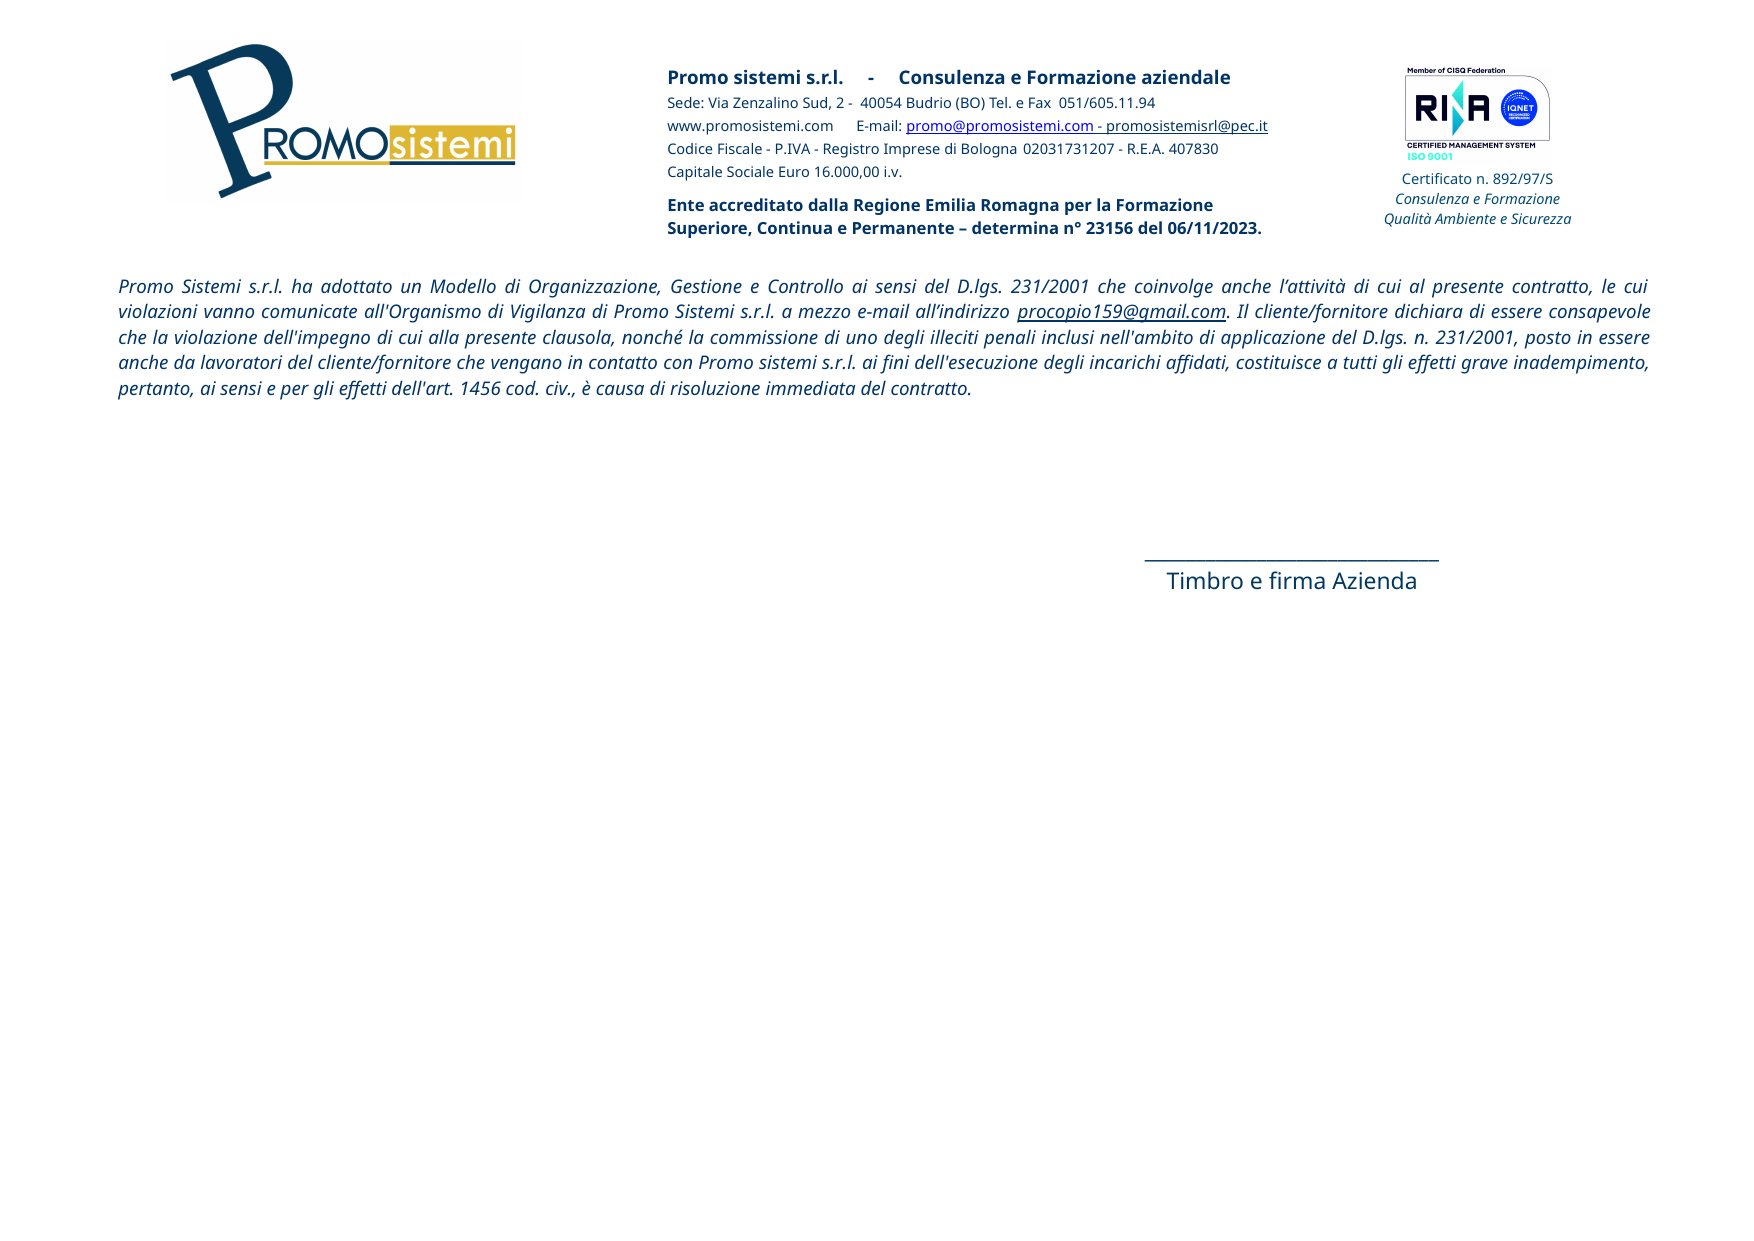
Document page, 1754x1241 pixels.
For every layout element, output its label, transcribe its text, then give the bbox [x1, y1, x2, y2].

text _____________________________ [1093, 534, 1491, 565]
text Timbro e firma Azienda [1093, 565, 1491, 596]
picture [166, 40, 522, 202]
picture [1403, 66, 1552, 165]
text Promo Sistemi s.r.l. ha adottato un Modello di Organizzazione, Gestione e Controllo ai sensi del D.lgs. 231/2001 che coinvolge anche l’attività di cui al presente contratto, le cui violazioni vanno comunicate all'Organismo di Vigilanza di Promo Sistemi s.r.l. a mezzo e-mail all’indirizzo procopio159@gmail.com. Il cliente/fornitore dichiara di essere consapevole che la violazione dell'impegno di cui alla presente clausola, nonché la commissione di uno degli illeciti penali inclusi nell'ambito di applicazione del D.lgs. n. 231/2001, posto in essere anche da lavoratori del cliente/fornitore che vengano in contatto con Promo sistemi s.r.l. ai fini dell'esecuzione degli incarichi affidati, costituisce a tutti gli effetti grave inadempimento, pertanto, ai sensi e per gli effetti dell'art. 1456 cod. civ., è causa di risoluzione immediata del contratto. [118, 273, 1654, 401]
